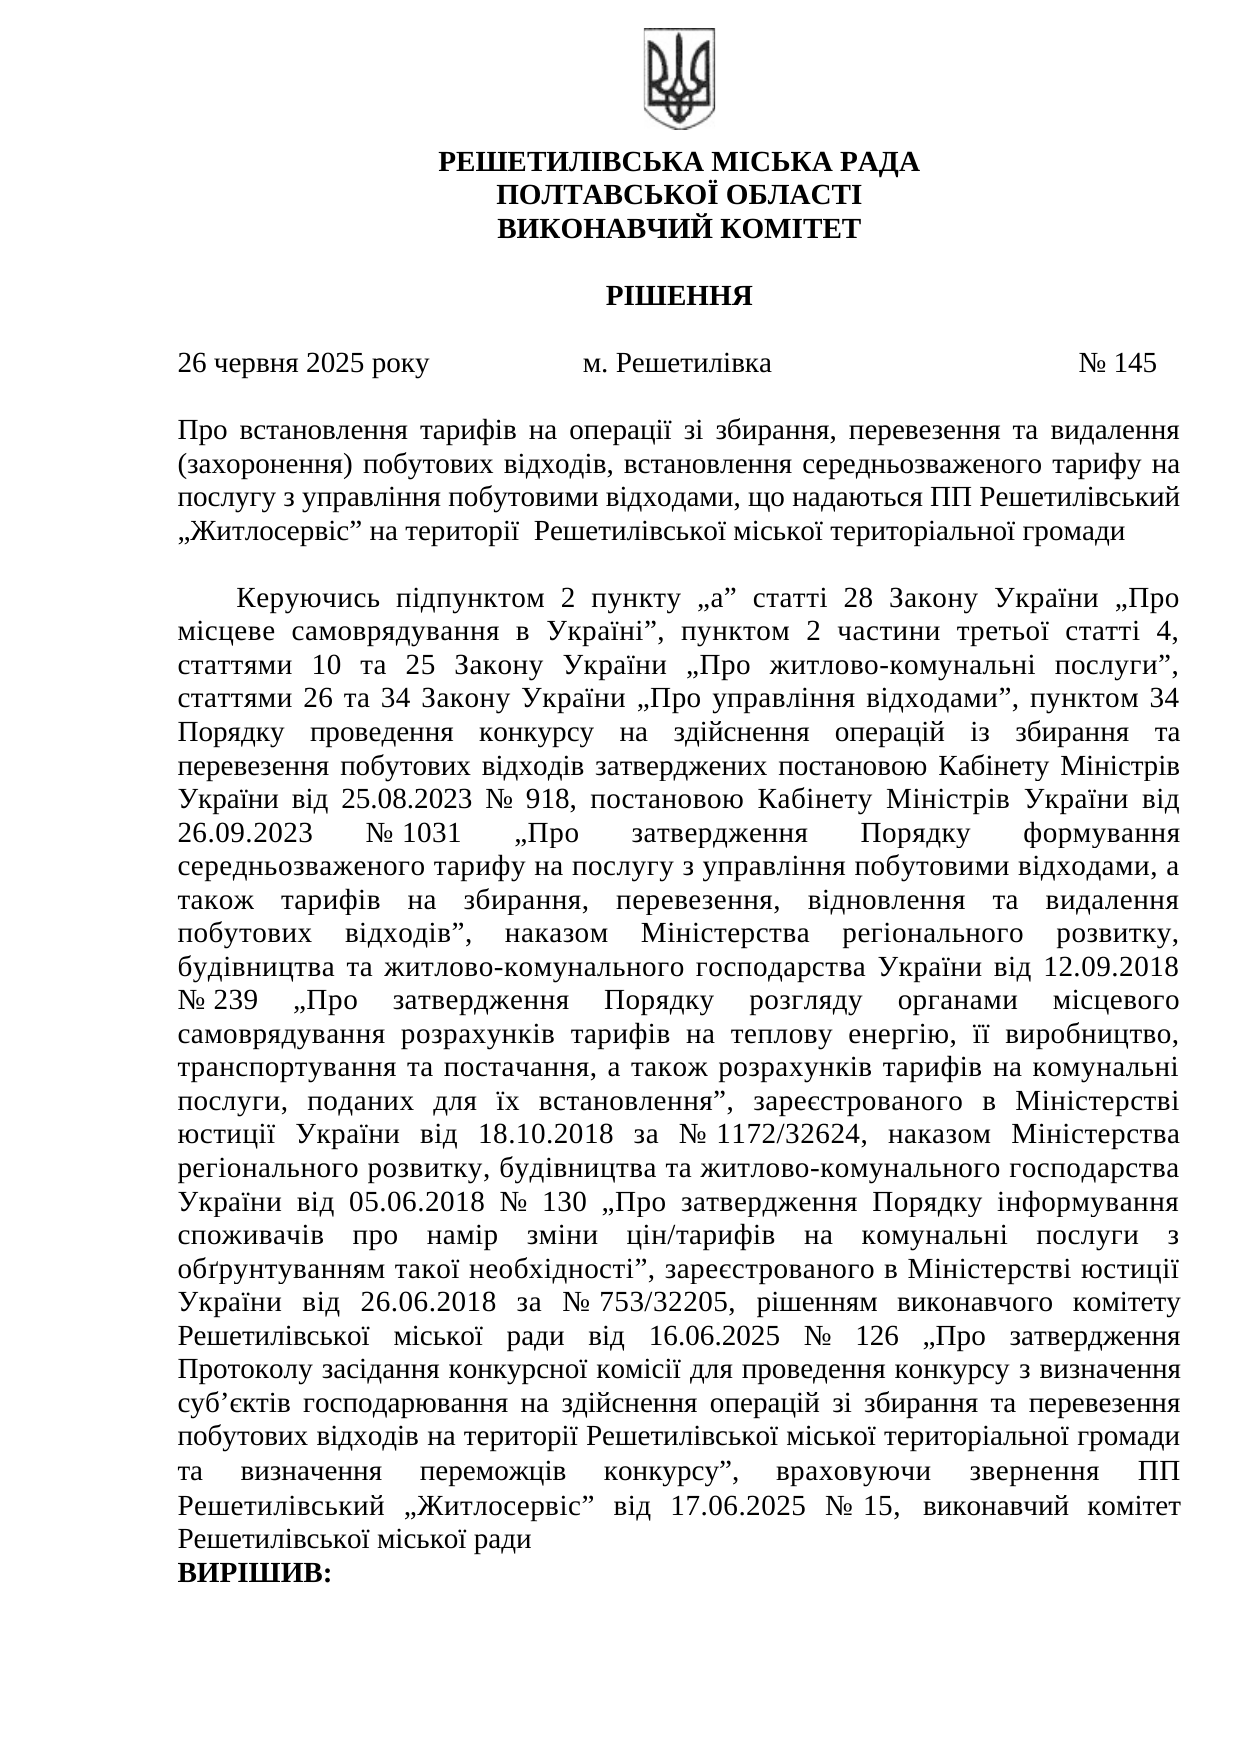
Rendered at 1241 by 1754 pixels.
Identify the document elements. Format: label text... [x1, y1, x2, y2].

text Про встановлення тарифів на операції зі збирання, перевезення та видалення (захоронення) побутових відходів, встановлення середньозваженого тарифу на послугу з управління побутовими відходами, що надаються ПП Решетилівський „Житлосервіс” на території Решетилівської міської територіальної громади [177, 412, 1181, 546]
text ПОЛТАВСЬКОЇ ОБЛАСТІ [177, 177, 1181, 211]
text 26 червня 2025 року м. Решетилівка № 145 [177, 345, 1181, 379]
text ВИРІШИВ: [177, 1555, 1181, 1588]
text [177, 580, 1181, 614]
text РІШЕННЯ [177, 278, 1181, 312]
text ВИКОНАВЧИЙ КОМІТЕТ [177, 211, 1181, 244]
text Керуючись підпунктом 2 пункту „а” статті 28 Закону України „Про місцеве самоврядування в Україні”, пунктом 2 частини третьої статті 4, статтями 10 та 25 Закону України „Про житлово-комунальні послуги”, статтями 26 та 34 Закону України „Про управління відходами”, пунктом 34 Порядку проведення конкурсу на здійснення операцій із збирання та перевезення побутових відходів затверджених постановою Кабінету Міністрів України від 25.08.2023 № 918, постановою Кабінету Міністрів України від 26.09.2023 № 1031 „Про затвердження Порядку формування середньозваженого тарифу на послугу з управління побутовими відходами, а також тарифів на збирання, перевезення, відновлення та видалення побутових відходів”, наказом Міністерства регіонального розвитку, будівництва та житлово-комунального господарства України від 12.09.2018 № 239 „Про затвердження Порядку розгляду органами місцевого самоврядування розрахунків тарифів на теплову енергію, її виробництво, транспортування та постачання, а також розрахунків тарифів на комунальні послуги, поданих для їх встановлення”, зареєстрованого в Міністерстві юстиції України від 18.10.2018 за № 1172/32624, наказом Міністерства регіонального розвитку, будівництва та житлово-комунального господарства України від 05.06.2018 № 130 „Про затвердження Порядку інформування споживачів про намір зміни цін/тарифів на комунальні послуги з обґрунтуванням такої необхідності”, зареєстрованого в Міністерстві юстиції України від 26.06.2018 за № 753/32205, рішенням виконавчого комітету Решетилівської міської ради від 16.06.2025 № 126 „Про затвердження Протоколу засідання конкурсної комісії для проведення конкурсу з визначення суб’єктів господарювання на здійснення операцій зі збирання та перевезення побутових відходів на території Решетилівської міської територіальної громади та визначення переможців конкурсу”, враховуючи звернення ПП Решетилівський „Житлосервіс” від 17.06.2025 № 15, виконавчий комітет Решетилівської міської ради [177, 1284, 1181, 1555]
picture [643, 28, 716, 130]
text РЕШЕТИЛІВСЬКА МІСЬКА РАДА [177, 144, 1181, 177]
text Керуючись підпунктом 2 пункту „а” статті 28 Закону України „Про місцеве самоврядування в Україні”, пунктом 2 частини третьої статті 4, статтями 10 та 25 Закону України „Про житлово-комунальні послуги”, статтями 26 та 34 Закону України „Про управління відходами”, пунктом 34 Порядку проведення конкурсу на здійснення операцій із збирання та перевезення побутових відходів затверджених постановою Кабінету Міністрів України від 25.08.2023 № 918, постановою Кабінету Міністрів України від 26.09.2023 № 1031 „Про затвердження Порядку формування середньозваженого тарифу на послугу з управління побутовими відходами, а також тарифів на збирання, перевезення, відновлення та видалення побутових відходів”, наказом Міністерства регіонального розвитку, будівництва та житлово-комунального господарства України від 12.09.2018 № 239 „Про затвердження Порядку розгляду органами місцевого самоврядування розрахунків тарифів на теплову енергію, її виробництво, транспортування та постачання, а також розрахунків тарифів на комунальні послуги, поданих для їх встановлення”, зареєстрованого в Міністерстві юстиції України від 18.10.2018 за № 1172/32624, наказом Міністерства регіонального розвитку, будівництва та житлово-комунального господарства України від 05.06.2018 № 130 „Про затвердження Порядку інформування споживачів про намір зміни цін/тарифів на комунальні послуги з обґрунтуванням такої необхідності”, зареєстрованого в Міністерстві юстиції України від 26.06.2018 за № 753/32205, рішенням виконавчого комітету Решетилівської міської ради від 16.06.2025 № 126 „Про затвердження Протоколу засідання конкурсної комісії для проведення конкурсу з визначення суб’єктів господарювання на здійснення операцій зі збирання та перевезення побутових відходів на території Решетилівської міської територіальної громади та визначення переможців конкурсу”, враховуючи звернення ПП Решетилівський „Житлосервіс” від 17.06.2025 № 15, виконавчий комітет Решетилівської міської ради [177, 714, 1181, 848]
